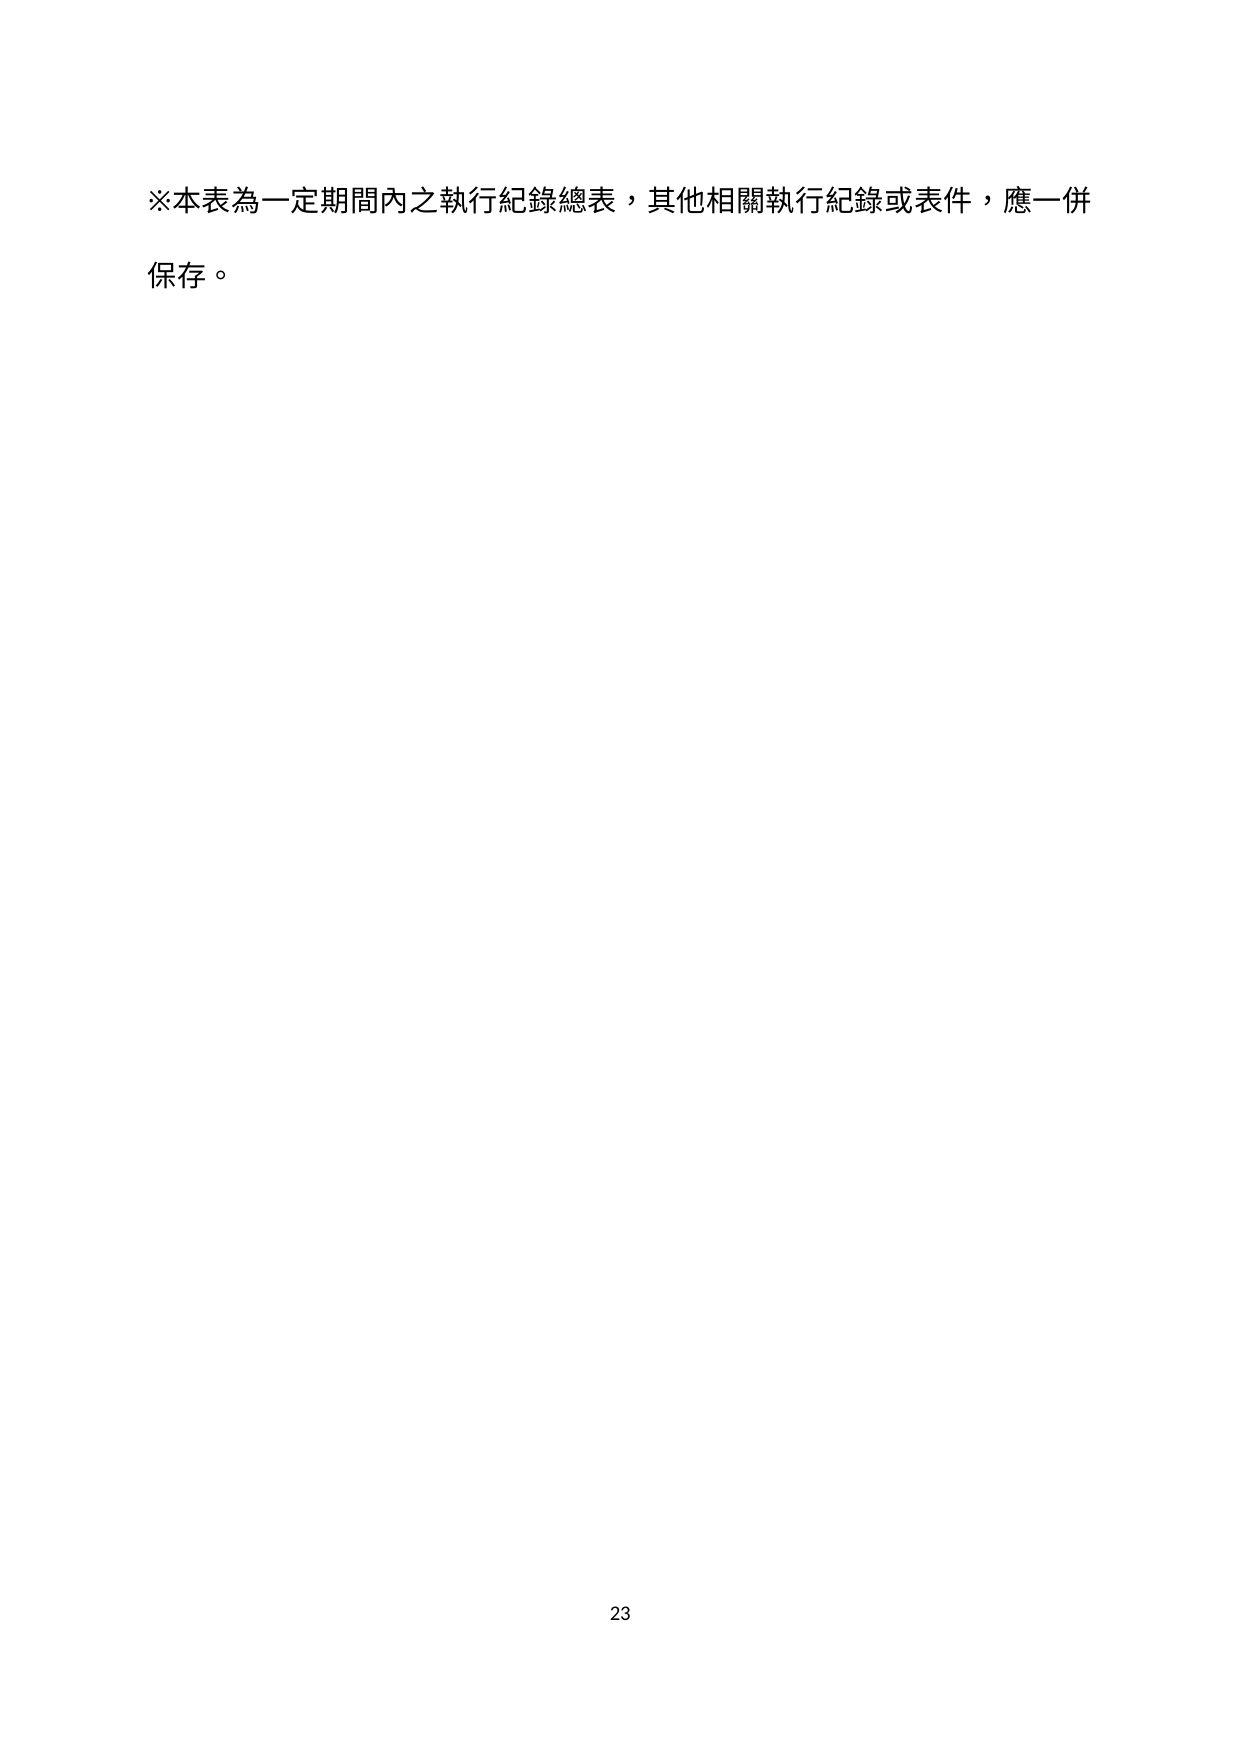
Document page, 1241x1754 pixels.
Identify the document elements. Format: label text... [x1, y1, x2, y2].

text ※本表為一定期間內之執行紀錄總表，其他相關執行紀錄或表件，應一併保存。 [148, 161, 1092, 311]
